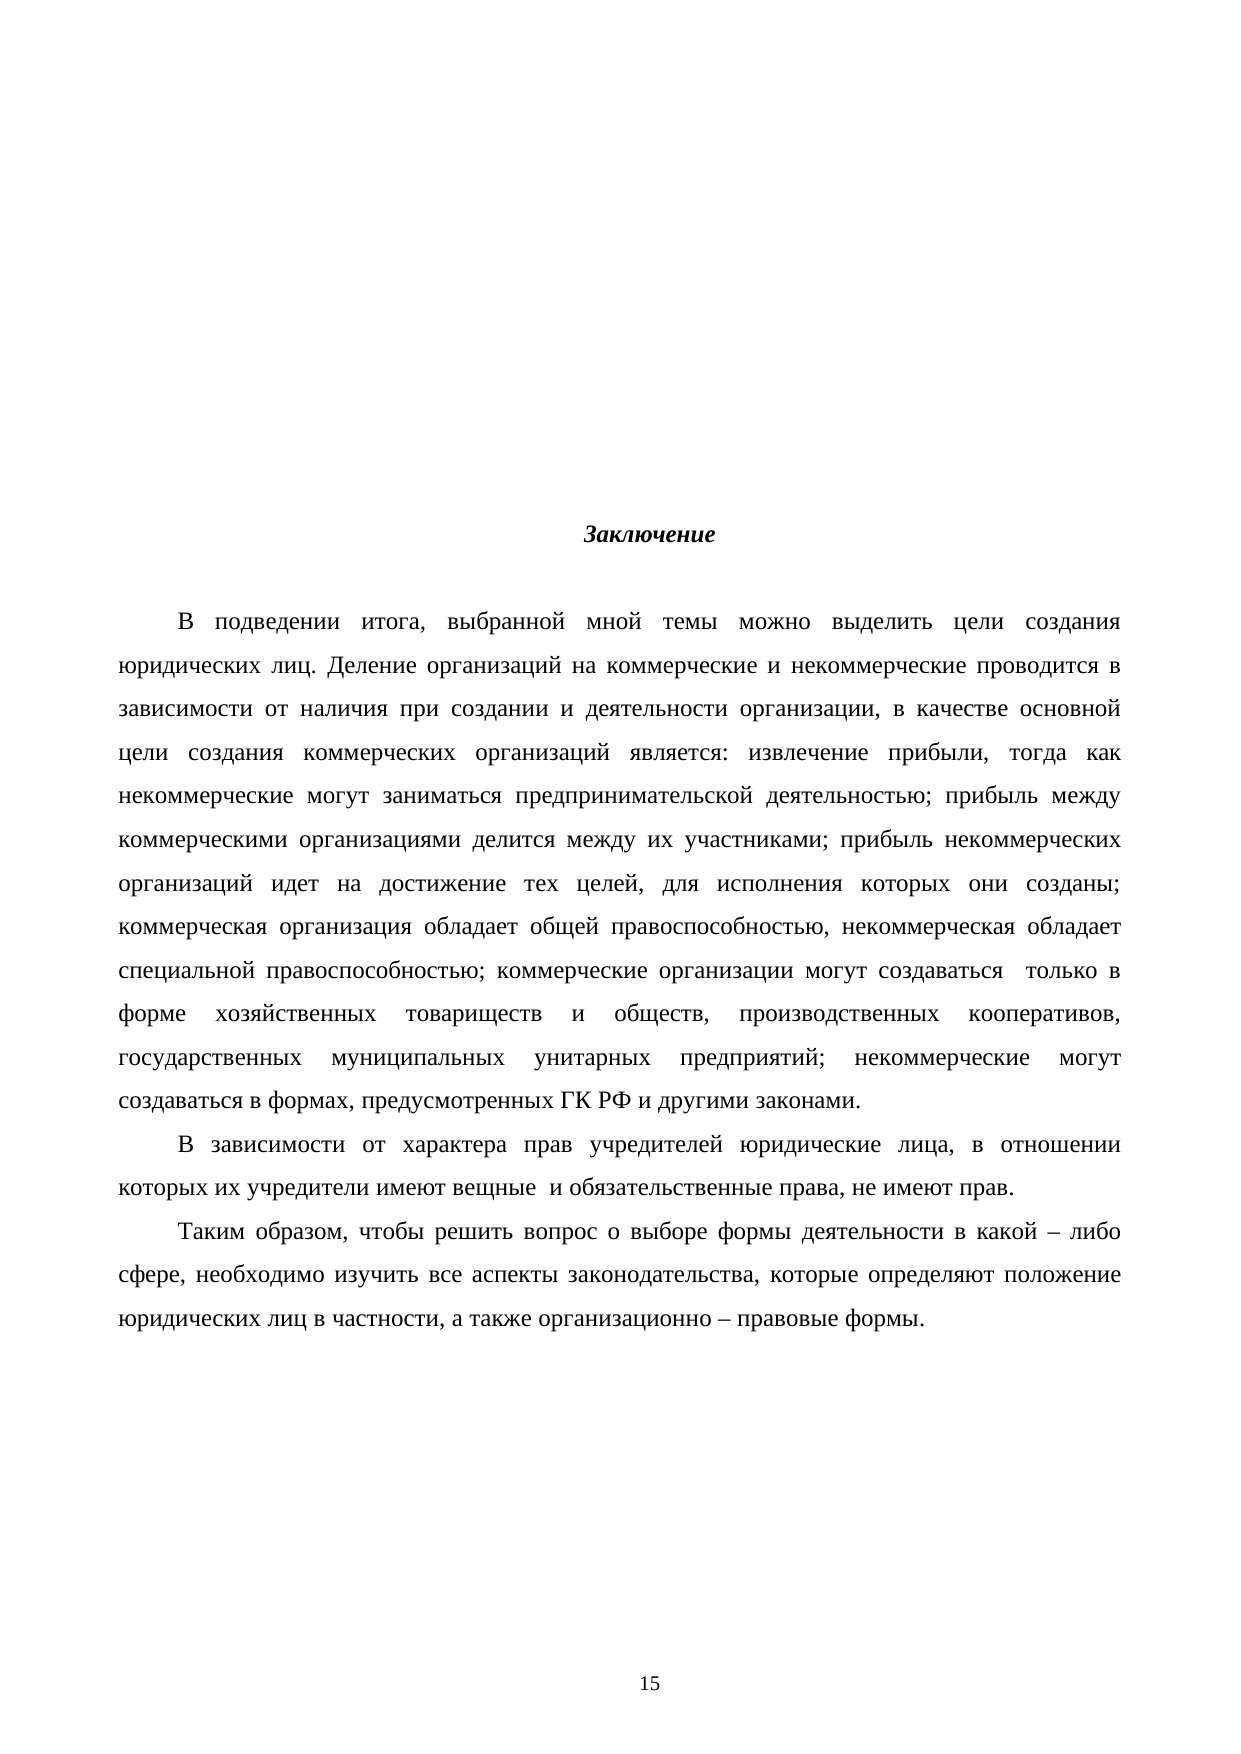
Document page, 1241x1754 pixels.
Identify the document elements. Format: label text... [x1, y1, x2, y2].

text Таким образом, чтобы решить вопрос о выборе формы деятельности в какой – либо сфере, необходимо изучить все аспекты законодательства, которые определяют положение юридических лиц в частности, а также организационно – правовые формы. [118, 1216, 1122, 1332]
text В зависимости от характера прав учредителей юридические лица, в отношении которых их учредители имеют вещные и обязательственные права, не имеют прав. [118, 1129, 1122, 1201]
text Заключение [118, 519, 1122, 548]
text В подведении итога, выбранной мной темы можно выделить цели создания юридических лиц. Деление организаций на коммерческие и некоммерческие проводится в зависимости от наличия при создании и деятельности организации, в качестве основной цели создания коммерческих организаций является: извлечение прибыли, тогда как некоммерческие могут заниматься предпринимательской деятельностью; прибыль между коммерческими организациями делится между их участниками; прибыль некоммерческих организаций идет на достижение тех целей, для исполнения которых они созданы; коммерческая организация обладает общей правоспособностью, некоммерческая обладает специальной правоспособностью; коммерческие организации могут создаваться только в форме хозяйственных товариществ и обществ, производственных кооперативов, государственных муниципальных унитарных предприятий; некоммерческие могут создаваться в формах, предусмотренных ГК РФ и другими законами. [118, 606, 1122, 1114]
